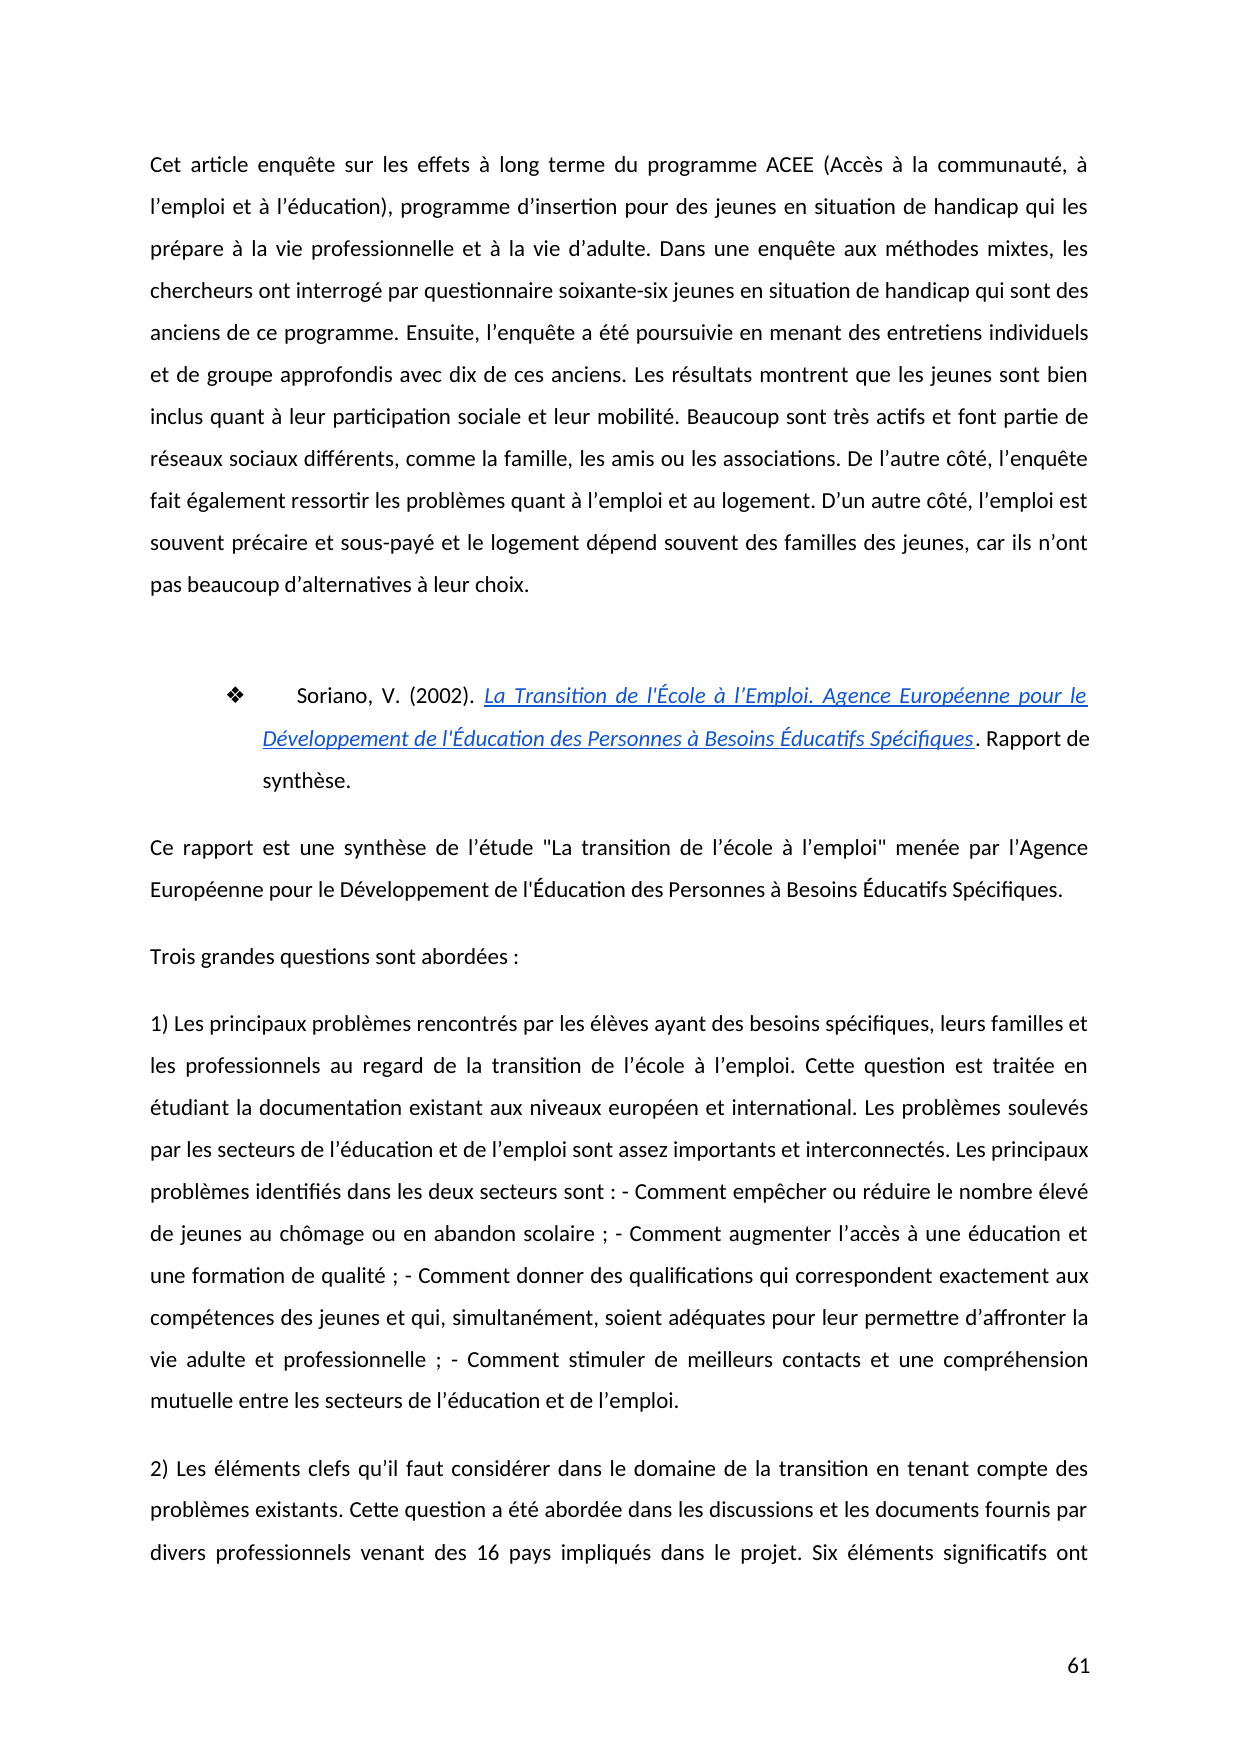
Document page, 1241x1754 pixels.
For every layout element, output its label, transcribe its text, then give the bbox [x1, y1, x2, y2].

text ❖ Soriano, V. (2002). La Transition de l'École à l’Emploi. Agence Européenne pour le Développement de l'Éducation des Personnes à Besoins Éducatifs Spécifiques. Rapport de synthèse. [225, 679, 1090, 794]
text Ce rapport est une synthèse de l’étude "La transition de l’école à l’emploi" menée par l’Agence Européenne pour le Développement de l'Éducation des Personnes à Besoins Éducatifs Spécifiques. [150, 833, 1090, 903]
text Trois grandes questions sont abordées : [150, 942, 1090, 970]
text Cet article enquête sur les effets à long terme du programme ACEE (Accès à la communauté, à l’emploi et à l’éducation), programme d’insertion pour des jeunes en situation de handicap qui les prépare à la vie professionnelle et à la vie d’adulte. Dans une enquête aux méthodes mixtes, les chercheurs ont interrogé par questionnaire soixante-six jeunes en situation de handicap qui sont des anciens de ce programme. Ensuite, l’enquête a été poursuivie en menant des entretiens individuels et de groupe approfondis avec dix de ces anciens. Les résultats montrent que les jeunes sont bien inclus quant à leur participation sociale et leur mobilité. Beaucoup sont très actifs et font partie de réseaux sociaux différents, comme la famille, les amis ou les associations. De l’autre côté, l’enquête fait également ressortir les problèmes quant à l’emploi et au logement. D’un autre côté, l’emploi est souvent précaire et sous-payé et le logement dépend souvent des familles des jeunes, car ils n’ont pas beaucoup d’alternatives à leur choix. [150, 150, 1090, 598]
text 1) Les principaux problèmes rencontrés par les élèves ayant des besoins spécifiques, leurs familles et les professionnels au regard de la transition de l’école à l’emploi. Cette question est traitée en étudiant la documentation existant aux niveaux européen et international. Les problèmes soulevés par les secteurs de l’éducation et de l’emploi sont assez importants et interconnectés. Les principaux problèmes identifiés dans les deux secteurs sont : - Comment empêcher ou réduire le nombre élevé de jeunes au chômage ou en abandon scolaire ; - Comment augmenter l’accès à une éducation et une formation de qualité ; - Comment donner des qualifications qui correspondent exactement aux compétences des jeunes et qui, simultanément, soient adéquates pour leur permettre d’affronter la vie adulte et professionnelle ; - Comment stimuler de meilleurs contacts et une compréhension mutuelle entre les secteurs de l’éducation et de l’emploi. [150, 1009, 1090, 1415]
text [150, 1454, 1090, 1566]
